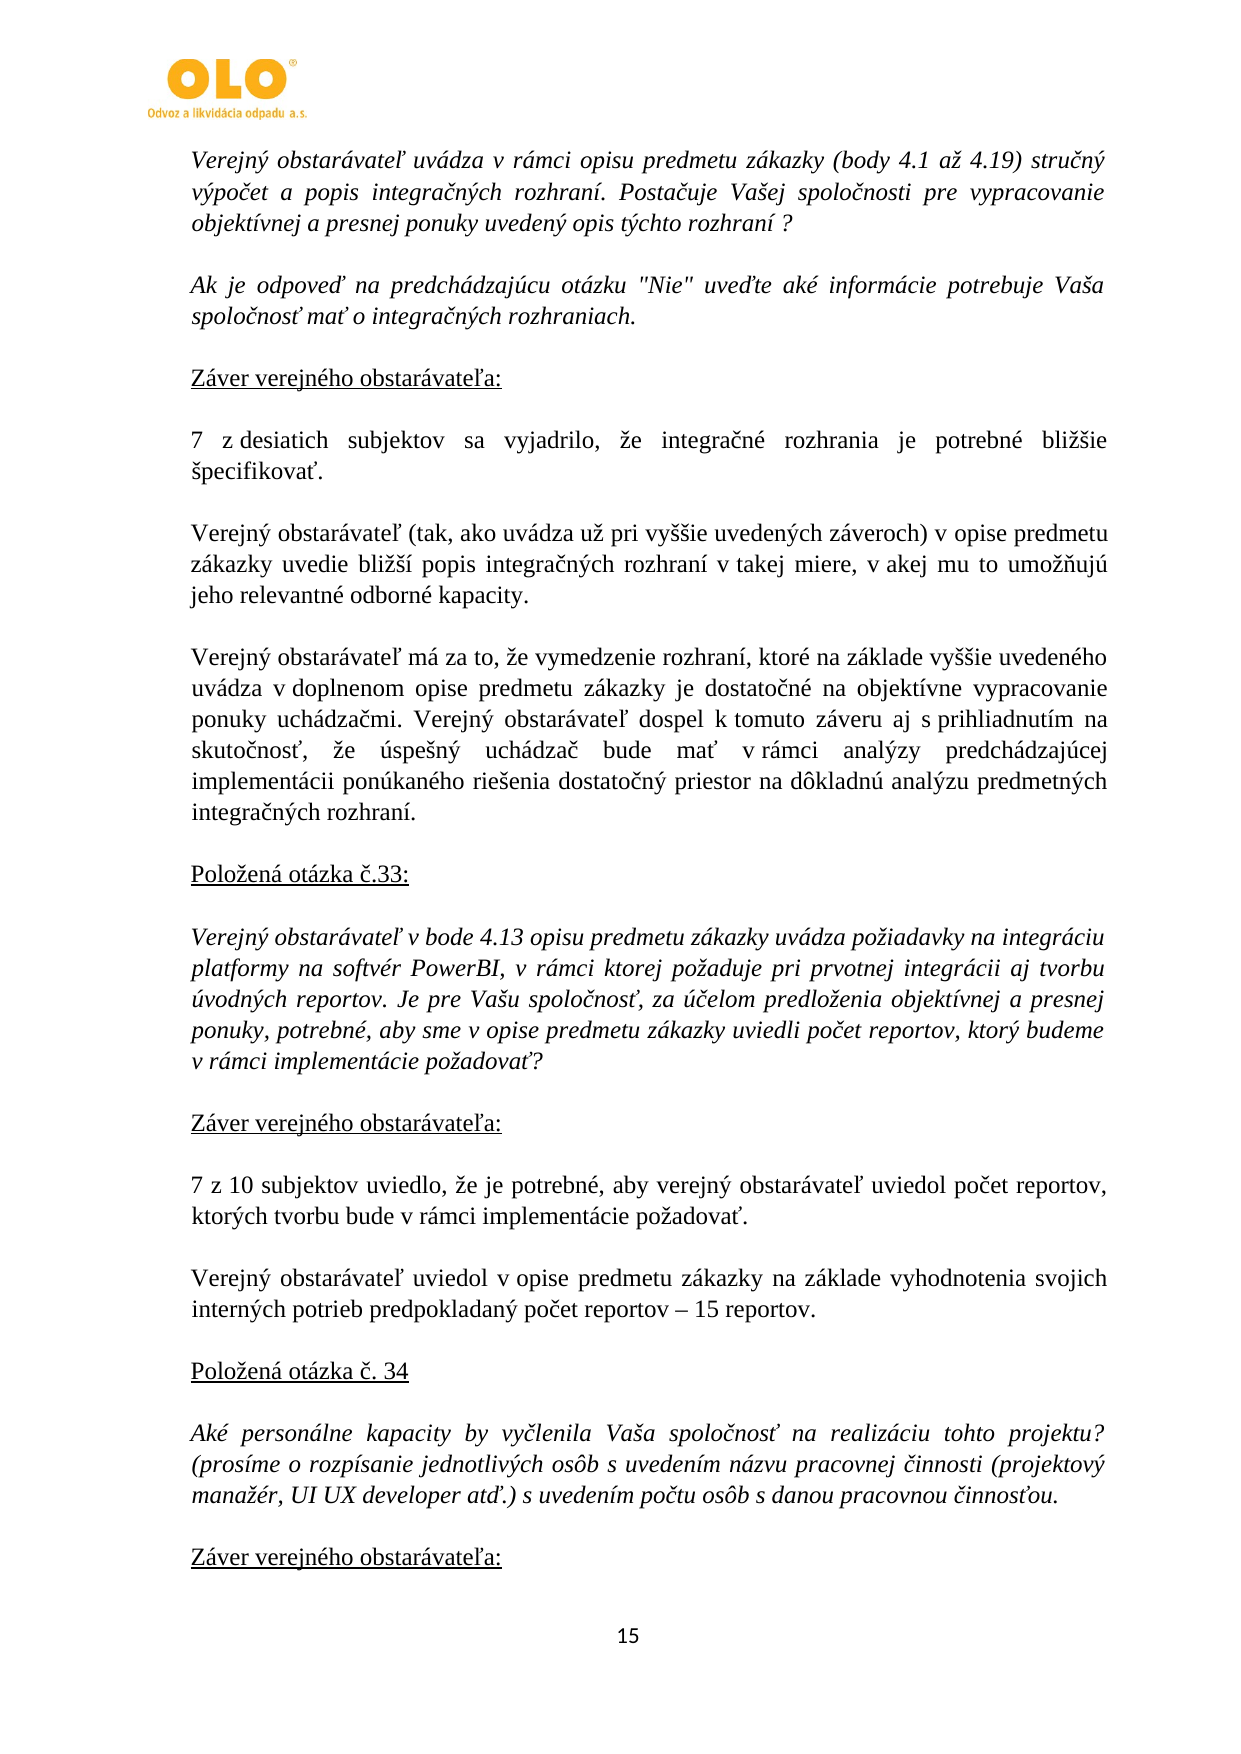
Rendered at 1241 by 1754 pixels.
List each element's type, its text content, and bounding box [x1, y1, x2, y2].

text Záver verejného obstarávateľa: [190, 1542, 1108, 1571]
text Záver verejného obstarávateľa: [190, 363, 1108, 392]
text Aké personálne kapacity by vyčlenila Vaša spoločnosť na realizáciu tohto projektu? (prosíme o rozpísanie jednotlivých osôb s uvedením názvu pracovnej činnosti (projektový manažér, UI UX developer atď.) s uvedením počtu osôb s danou pracovnou činnosťou. [190, 1418, 1108, 1509]
text Položená otázka č.33: [148, 859, 1108, 888]
text Verejný obstarávateľ uvádza v rámci opisu predmetu zákazky (body 4.1 až 4.19) stručný výpočet a popis integračných rozhraní. Postačuje Vašej spoločnosti pre vypracovanie objektívnej a presnej ponuky uvedený opis týchto rozhraní ? [190, 146, 1108, 236]
text Verejný obstarávateľ uviedol v opise predmetu zákazky na základe vyhodnotenia svojich interných potrieb predpokladaný počet reportov – 15 reportov. [190, 1263, 1108, 1323]
text 7 z 10 subjektov uviedlo, že je potrebné, aby verejný obstarávateľ uviedol počet reportov, ktorých tvorbu bude v rámci implementácie požadovať. [190, 1170, 1108, 1230]
text Ak je odpoveď na predchádzajúcu otázku "Nie" uveďte aké informácie potrebuje Vaša spoločnosť mať o integračných rozhraniach. [190, 270, 1108, 329]
text Položená otázka č. 34 [190, 1356, 1108, 1385]
picture [147, 59, 307, 120]
text Verejný obstarávateľ (tak, ako uvádza už pri vyššie uvedených záveroch) v opise predmetu zákazky uvedie bližší popis integračných rozhraní v takej miere, v akej mu to umožňujú jeho relevantné odborné kapacity. [190, 518, 1108, 609]
text Verejný obstarávateľ v bode 4.13 opisu predmetu zákazky uvádza požiadavky na integráciu platformy na softvér PowerBI, v rámci ktorej požaduje pri prvotnej integrácii aj tvorbu úvodných reportov. Je pre Vašu spoločnosť, za účelom predloženia objektívnej a presnej ponuky, potrebné, aby sme v opise predmetu zákazky uviedli počet reportov, ktorý budeme v rámci implementácie požadovať? [190, 922, 1108, 1074]
text 7 z desiatich subjektov sa vyjadrilo, že integračné rozhrania je potrebné bližšie špecifikovať. [190, 425, 1108, 485]
text Verejný obstarávateľ má za to, že vymedzenie rozhraní, ktoré na základe vyššie uvedeného uvádza v doplnenom opise predmetu zákazky je dostatočné na objektívne vypracovanie ponuky uchádzačmi. Verejný obstarávateľ dospel k tomuto záveru aj s prihliadnutím na skutočnosť, že úspešný uchádzač bude mať v rámci analýzy predchádzajúcej implementácii ponúkaného riešenia dostatočný priestor na dôkladnú analýzu predmetných integračných rozhraní. [190, 642, 1108, 826]
text Záver verejného obstarávateľa: [190, 1108, 1108, 1137]
